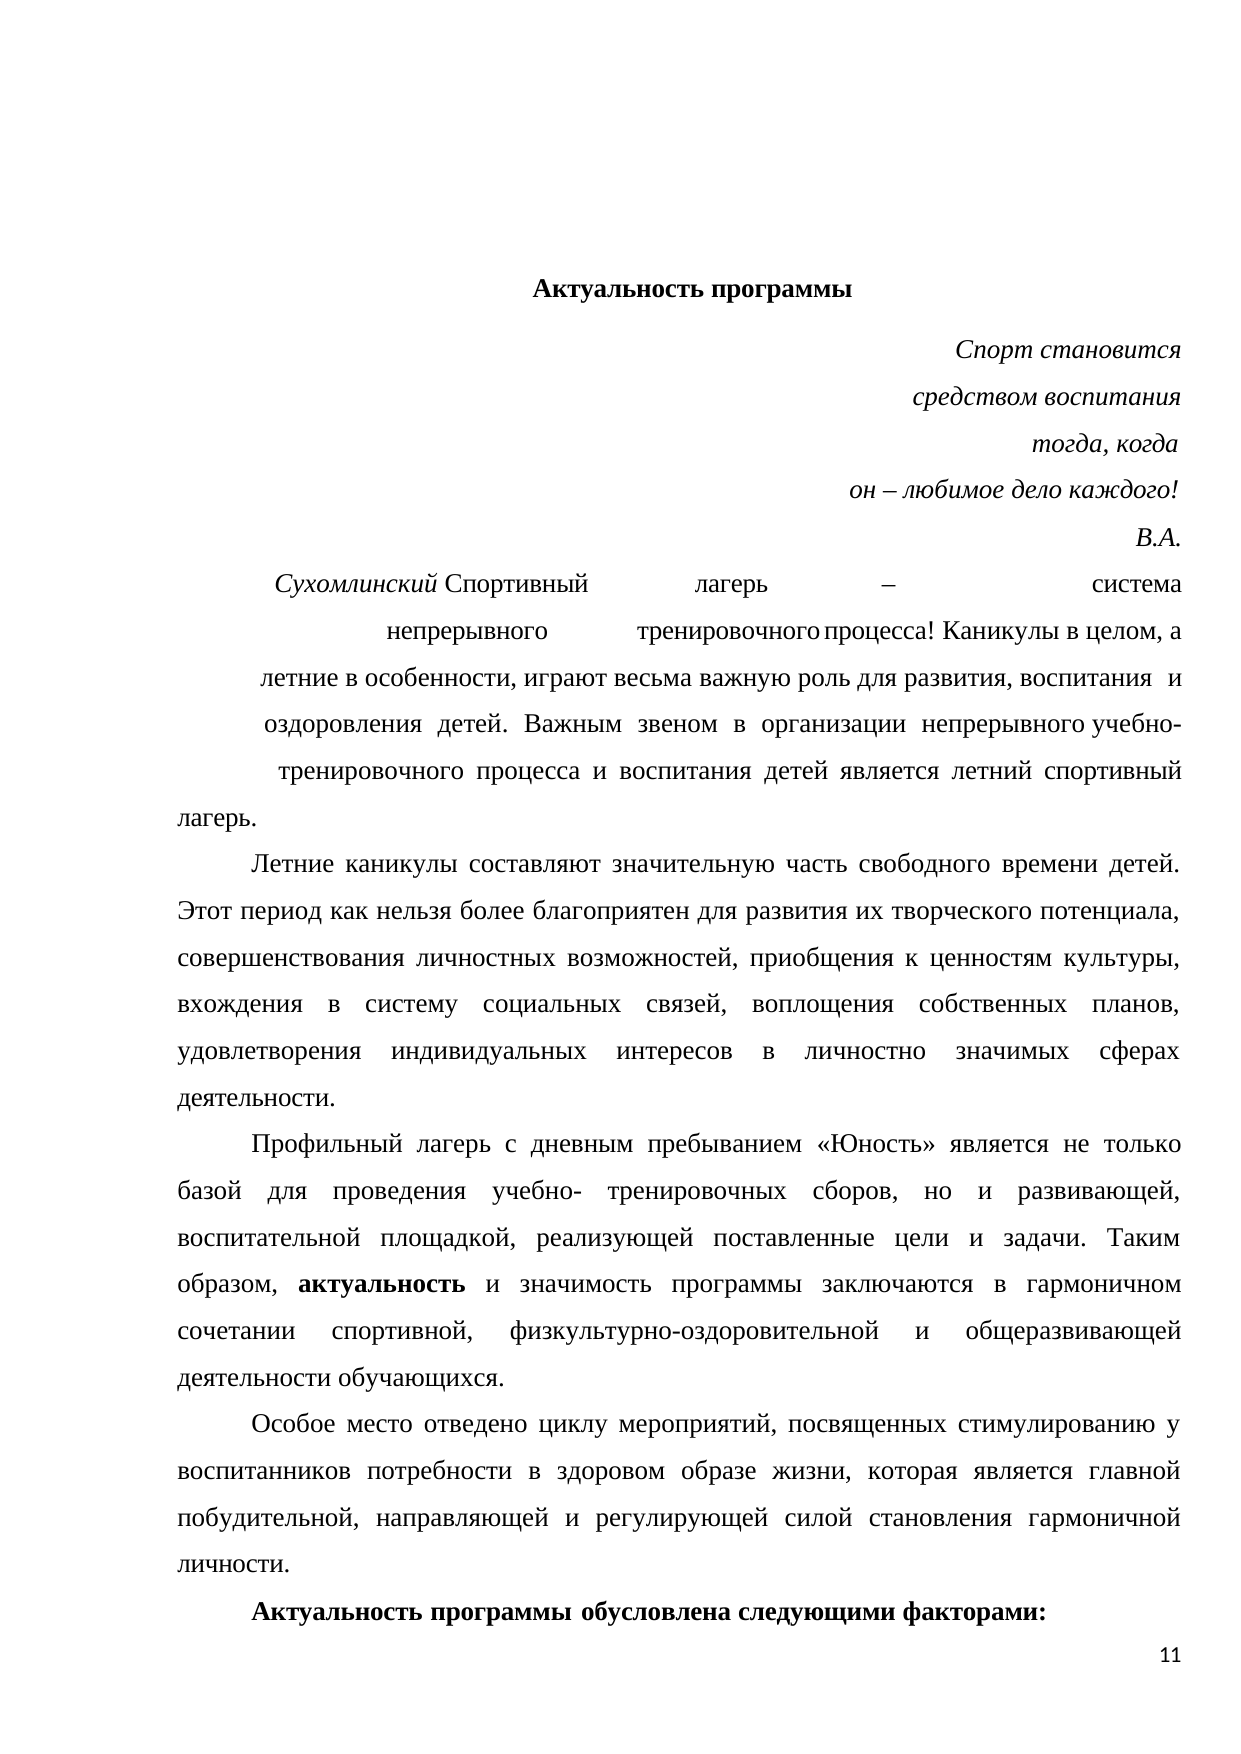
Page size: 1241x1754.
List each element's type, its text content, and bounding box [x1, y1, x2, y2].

text Актуальность программы [207, 272, 1178, 303]
text Профильный лагерь с дневным пребыванием «Юность» является не только базой для проведения учебно- тренировочных сборов, но и развивающей, воспитательной площадкой, реализующей поставленные цели и задачи. Таким образом, актуальность и значимость программы заключаются в гармоничном сочетании спортивной, физкультурно-оздоровительной и общеразвивающей деятельности обучающихся. [177, 1128, 1182, 1392]
text Особое место отведено циклу мероприятий, посвященных стимулированию у воспитанников потребности в здоровом образе жизни, которая является главной побудительной, направляющей и регулирующей силой становления гармоничной личности. [177, 1408, 1182, 1579]
text Спорт становится средством воспитания тогда, когда [823, 333, 1181, 458]
text Летние каникулы составляют значительную часть свободного времени детей. Этот период как нельзя более благоприятен для развития их творческого потенциала, совершенствования личностных возможностей, приобщения к ценностям культуры, вхождения в систему социальных связей, воплощения собственных планов, удовлетворения индивидуальных интересов в личностно значимых сферах деятельности. [177, 847, 1181, 1112]
text В.А. Сухомлинский Спортивный лагерь – система непрерывного тренировочного процесса! Каникулы в целом, а летние в особенности, играют весьма важную роль для развития, воспитания и оздоровления детей. Важным звеном в организации непрерывного учебно-тренировочного процесса и воспитания детей является летний спортивный [177, 521, 1182, 785]
subtitle Актуальность программы обусловлена следующими факторами: [251, 1595, 1226, 1627]
text лагерь. [177, 801, 1226, 832]
text он – любимое дело каждого! [162, 474, 1182, 505]
